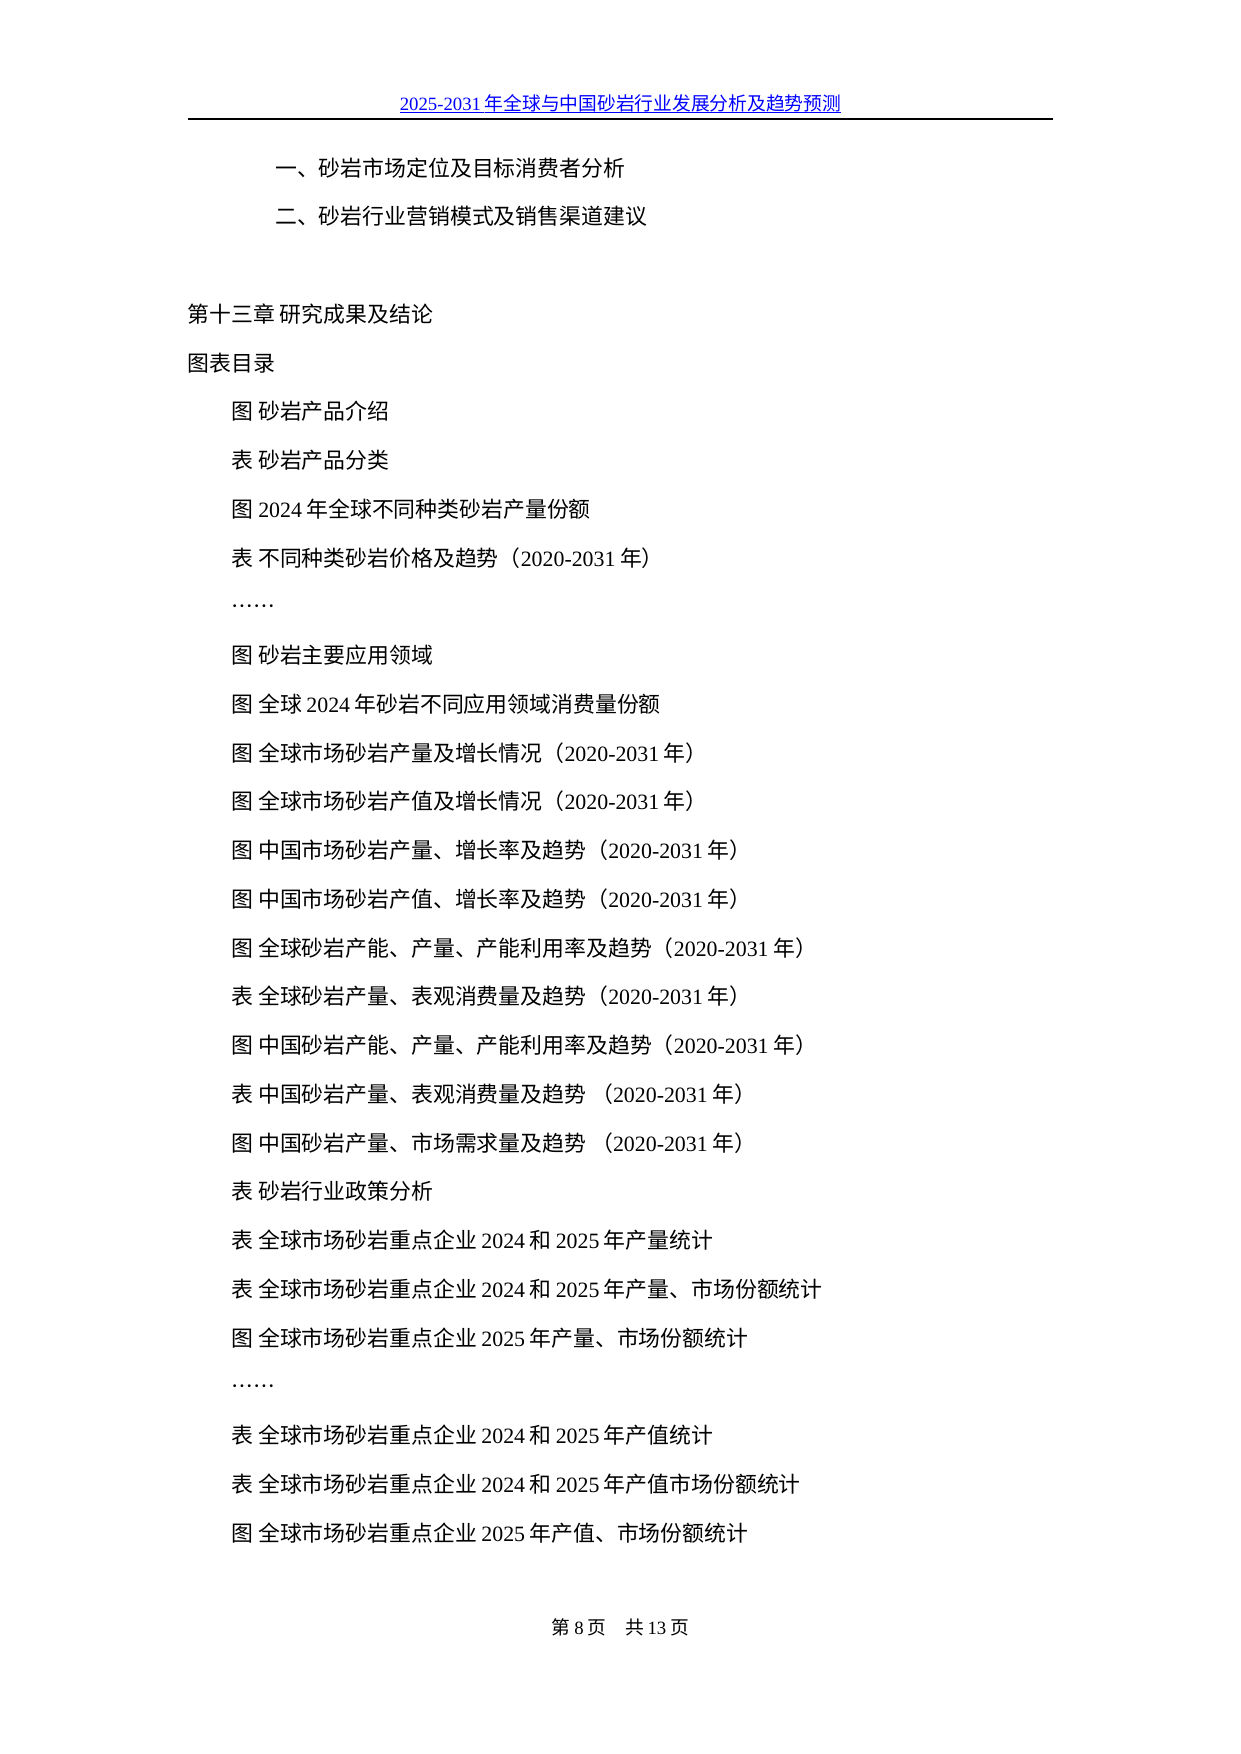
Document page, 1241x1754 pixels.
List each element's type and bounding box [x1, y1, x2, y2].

text [187, 150, 1053, 1548]
